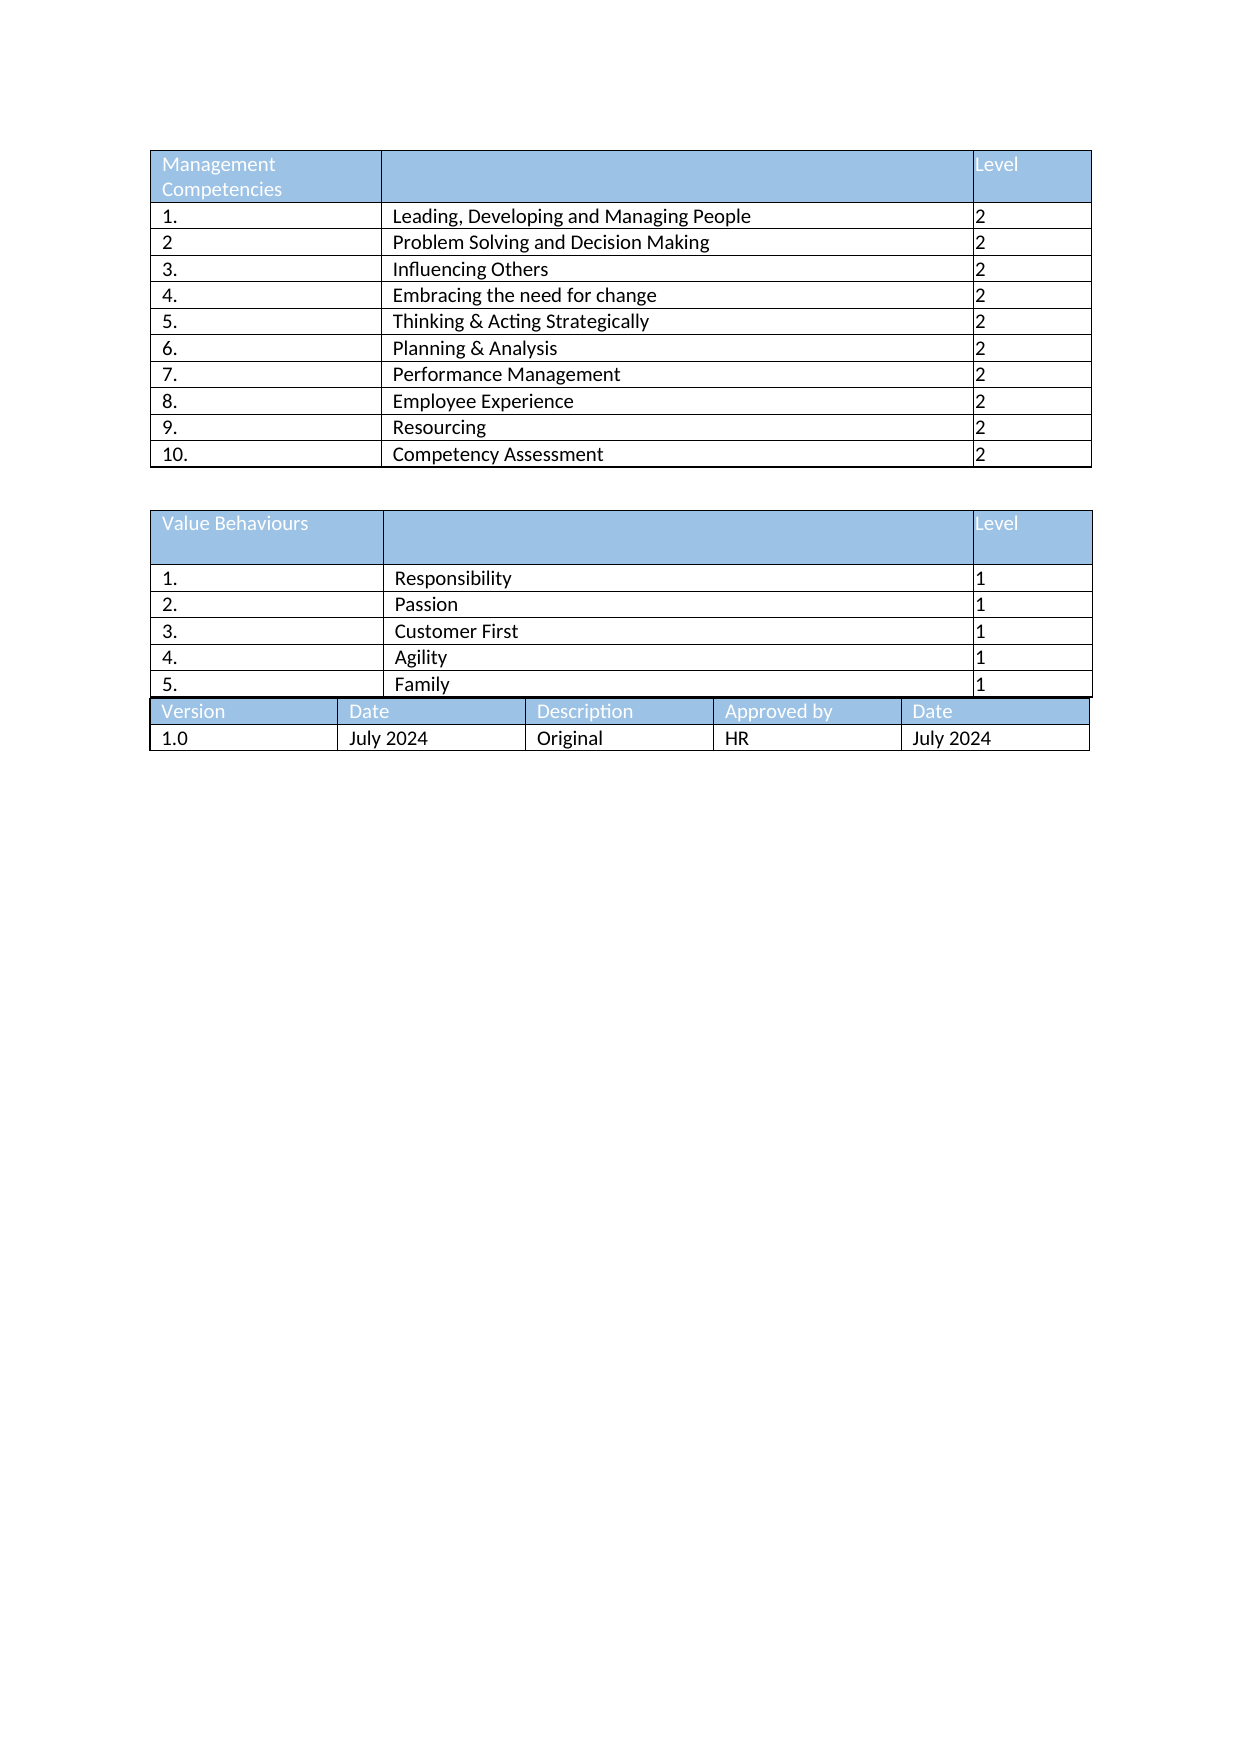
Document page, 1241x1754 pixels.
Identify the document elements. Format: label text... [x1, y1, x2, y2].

table_cell Agility [384, 645, 973, 670]
table_cell Employee Experience [382, 388, 973, 413]
table_header Management Competencies [151, 151, 381, 202]
table_header Approved by [714, 699, 901, 724]
table_cell 2 [974, 388, 1091, 413]
table_cell 2 [974, 309, 1091, 334]
table_header Date [902, 699, 1089, 724]
table_cell 2 [974, 362, 1091, 387]
table_header Value Behaviours [151, 511, 383, 564]
table_cell 10. [151, 441, 381, 466]
table_cell Problem Solving and Decision Making [382, 229, 973, 255]
table_cell Embracing the need for change [382, 282, 973, 308]
table_cell 1 [974, 565, 1092, 591]
table_cell 1.0 [151, 725, 337, 750]
table_cell Thinking & Acting Strategically [382, 309, 973, 334]
table_cell HR [714, 725, 901, 750]
table_cell 2 [974, 282, 1091, 308]
table_cell Original [526, 725, 713, 750]
table_cell 2 [974, 229, 1091, 255]
table_cell Influencing Others [382, 256, 973, 281]
table_cell Responsibility [384, 565, 973, 591]
table_cell 5. [151, 671, 383, 696]
table_cell 2 [974, 256, 1091, 281]
table_cell 3. [151, 256, 381, 281]
table_header [384, 511, 973, 564]
table_cell Competency Assessment [382, 441, 973, 466]
table_cell 7. [151, 362, 381, 387]
table_cell July 2024 [338, 725, 525, 750]
table_cell 2 [974, 441, 1091, 466]
table_cell Leading, Developing and Managing People [382, 203, 973, 228]
table_cell 4. [151, 645, 383, 670]
table_cell 1 [974, 592, 1092, 617]
table_cell 2 [974, 415, 1091, 440]
table_cell 1 [974, 645, 1092, 670]
table_cell 1. [151, 565, 383, 591]
table_cell Performance Management [382, 362, 973, 387]
table_header [382, 151, 973, 202]
table_cell Passion [384, 592, 973, 617]
table_cell Planning & Analysis [382, 335, 973, 361]
table_cell 1. [151, 203, 381, 228]
table_cell 3. [151, 618, 383, 643]
table_cell 5. [151, 309, 381, 334]
table_cell 2. [151, 592, 383, 617]
table_header Level [974, 511, 1092, 564]
table_cell 2 [974, 335, 1091, 361]
table_cell 2 [151, 229, 381, 255]
table_cell 9. [151, 415, 381, 440]
table_cell Customer First [384, 618, 973, 643]
table_header Version [151, 699, 337, 724]
table_header Level [974, 151, 1091, 202]
table_header Description [526, 699, 713, 724]
table_cell Family [384, 671, 973, 696]
table_header Date [338, 699, 525, 724]
table_cell 1 [974, 671, 1092, 696]
table_cell 4. [151, 282, 381, 308]
table_cell July 2024 [902, 725, 1089, 750]
table_cell 6. [151, 335, 381, 361]
table_cell 1 [974, 618, 1092, 643]
table_cell Resourcing [382, 415, 973, 440]
table_cell 8. [151, 388, 381, 413]
table_cell 2 [974, 203, 1091, 228]
